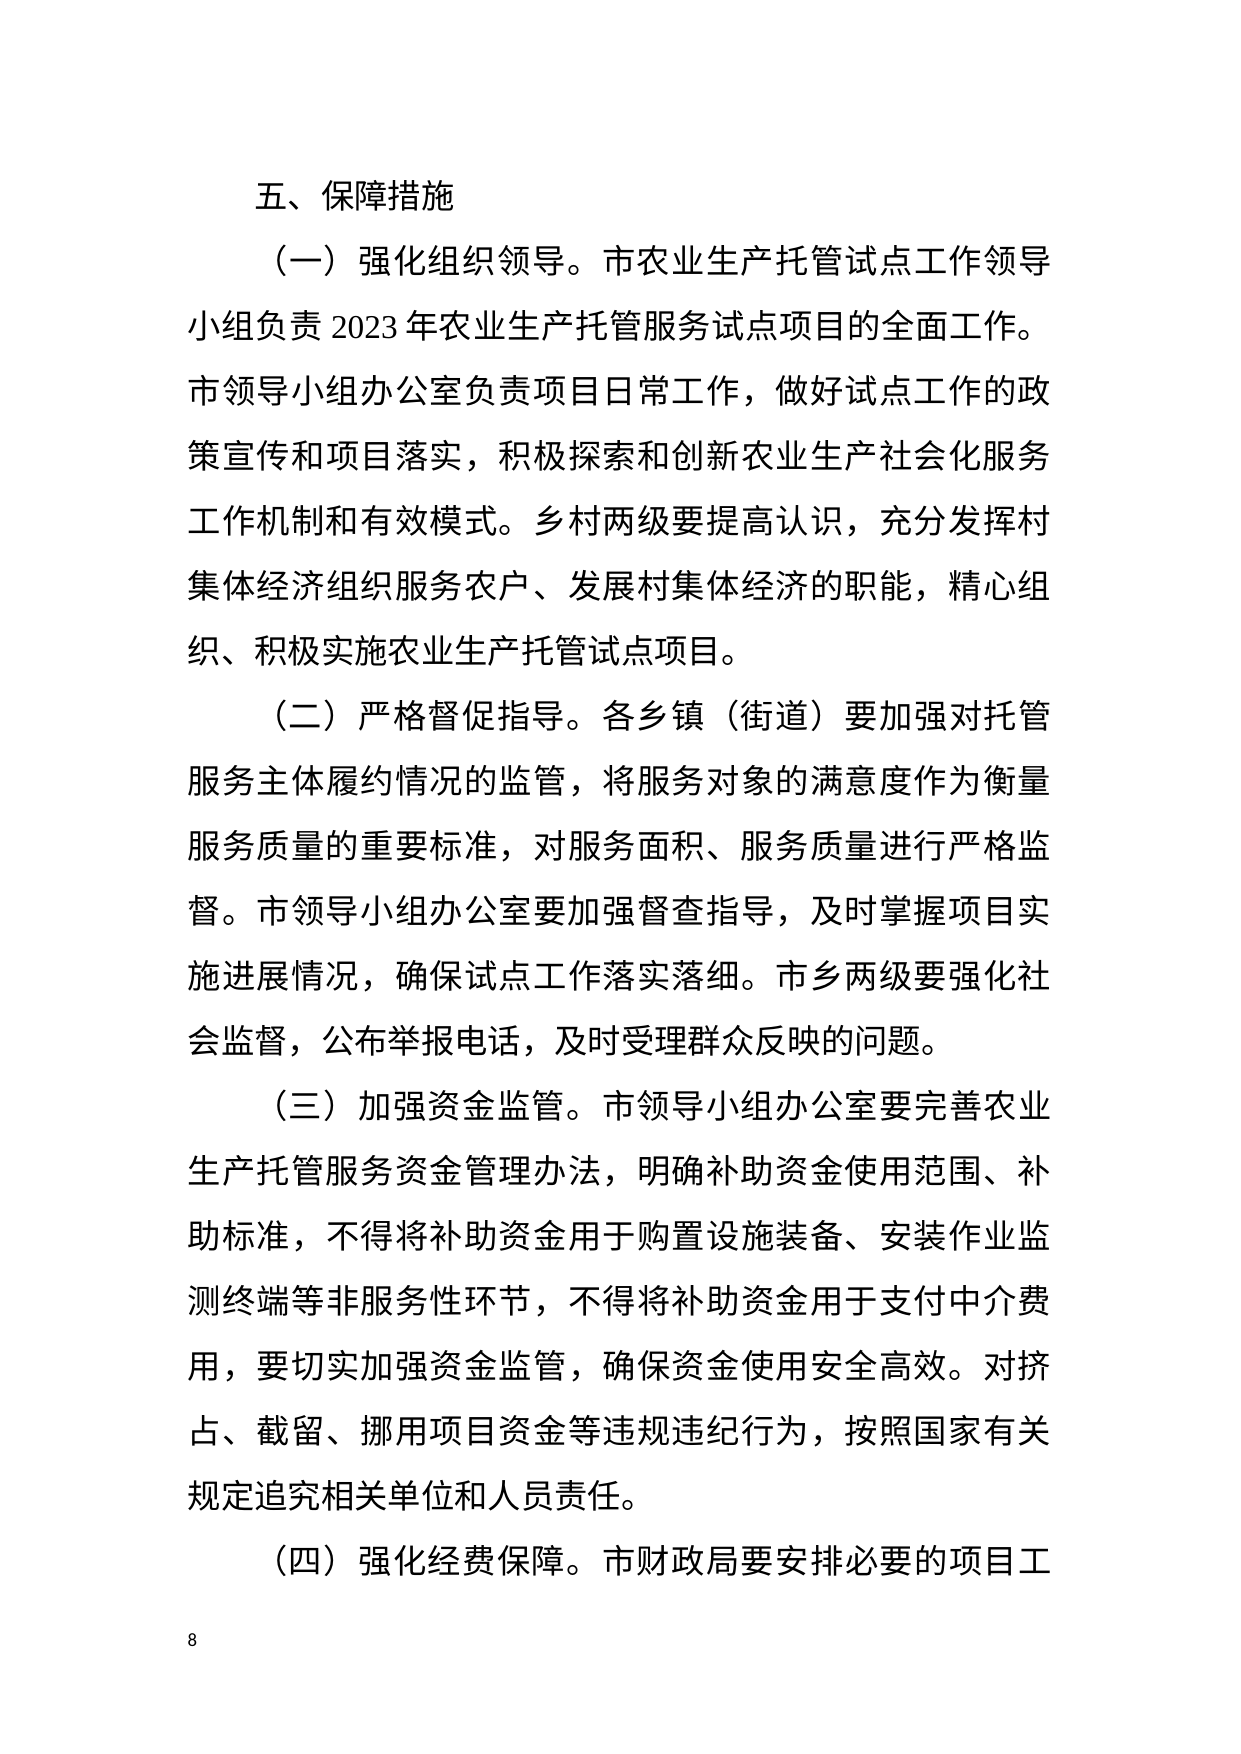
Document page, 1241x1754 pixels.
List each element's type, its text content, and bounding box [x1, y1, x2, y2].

text （一）强化组织领导。市农业生产托管试点工作领导小组负责2023年农业生产托管服务试点项目的全面工作。市领导小组办公室负责项目日常工作，做好试点工作的政策宣传和项目落实，积极探索和创新农业生产社会化服务工作机制和有效模式。乡村两级要提高认识，充分发挥村集体经济组织服务农户、发展村集体经济的职能，精心组织、积极实施农业生产托管试点项目。 [187, 227, 1053, 682]
text （二）严格督促指导。各乡镇（街道）要加强对托管服务主体履约情况的监管，将服务对象的满意度作为衡量服务质量的重要标准，对服务面积、服务质量进行严格监督。市领导小组办公室要加强督查指导，及时掌握项目实施进展情况，确保试点工作落实落细。市乡两级要强化社会监督，公布举报电话，及时受理群众反映的问题。 [187, 682, 1053, 1072]
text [187, 1527, 1053, 1592]
text （三）加强资金监管。市领导小组办公室要完善农业生产托管服务资金管理办法，明确补助资金使用范围、补助标准，不得将补助资金用于购置设施装备、安装作业监测终端等非服务性环节，不得将补助资金用于支付中介费用，要切实加强资金监管，确保资金使用安全高效。对挤占、截留、挪用项目资金等违规违纪行为，按照国家有关规定追究相关单位和人员责任。 [187, 1072, 1053, 1527]
text 五、保障措施 [187, 162, 1053, 227]
